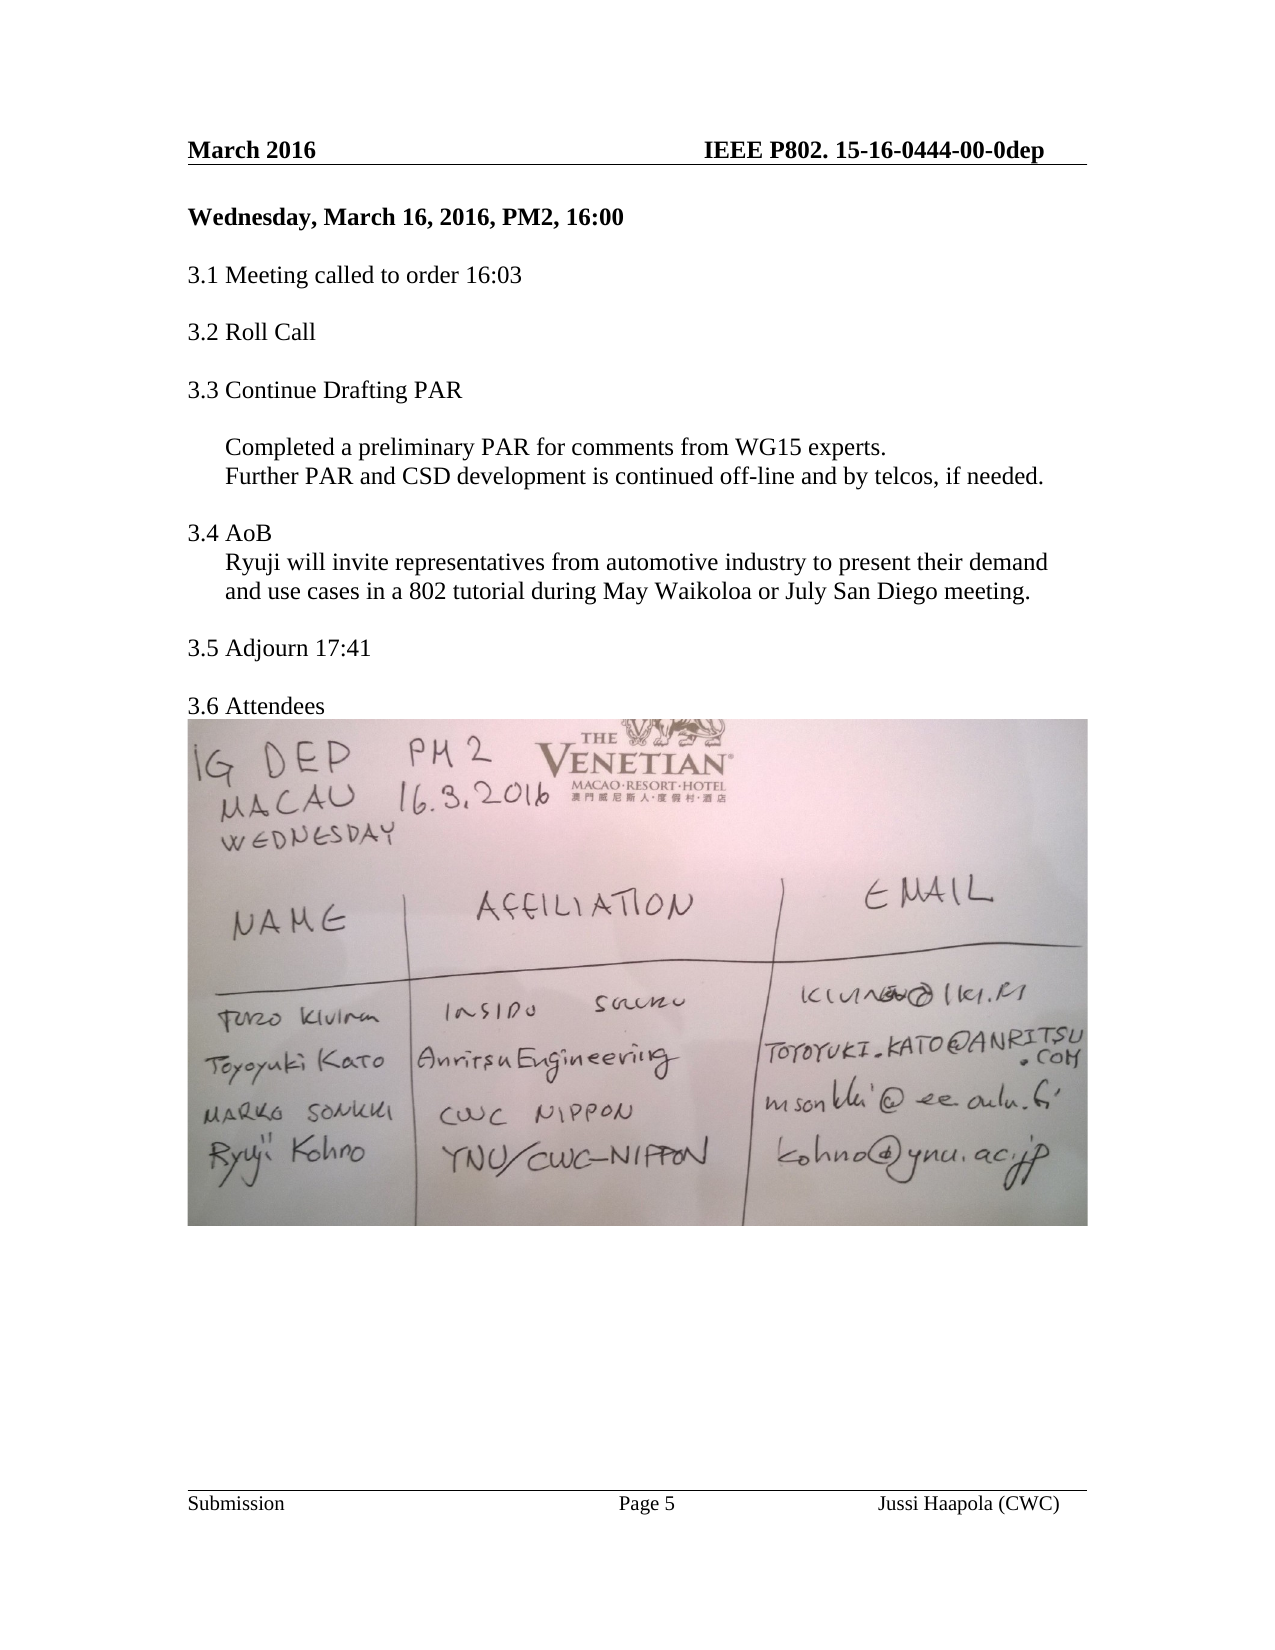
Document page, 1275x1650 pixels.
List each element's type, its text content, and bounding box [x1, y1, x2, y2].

list Continue Drafting PAR [187, 375, 1087, 403]
list Adjourn 17:41 [187, 633, 1087, 662]
list Meeting called to order 16:03 [187, 260, 1087, 288]
list Roll Call [187, 317, 1087, 346]
text Wednesday, March 16, 2016, PM2, 16:00 [187, 202, 1087, 231]
text Ryuji will invite representatives from automotive industry to present their demand and use cases in a 802 tutorial during May Waikoloa or July San Diego meeting. [225, 547, 1087, 605]
list Completed a preliminary PAR for comments from WG15 experts. [225, 432, 1087, 461]
list Further PAR and CSD development is continued off-line and by telcos, if needed. [225, 461, 1087, 490]
picture [187, 719, 1088, 1226]
list Attendees [187, 691, 1087, 719]
list AoB [187, 518, 1087, 547]
